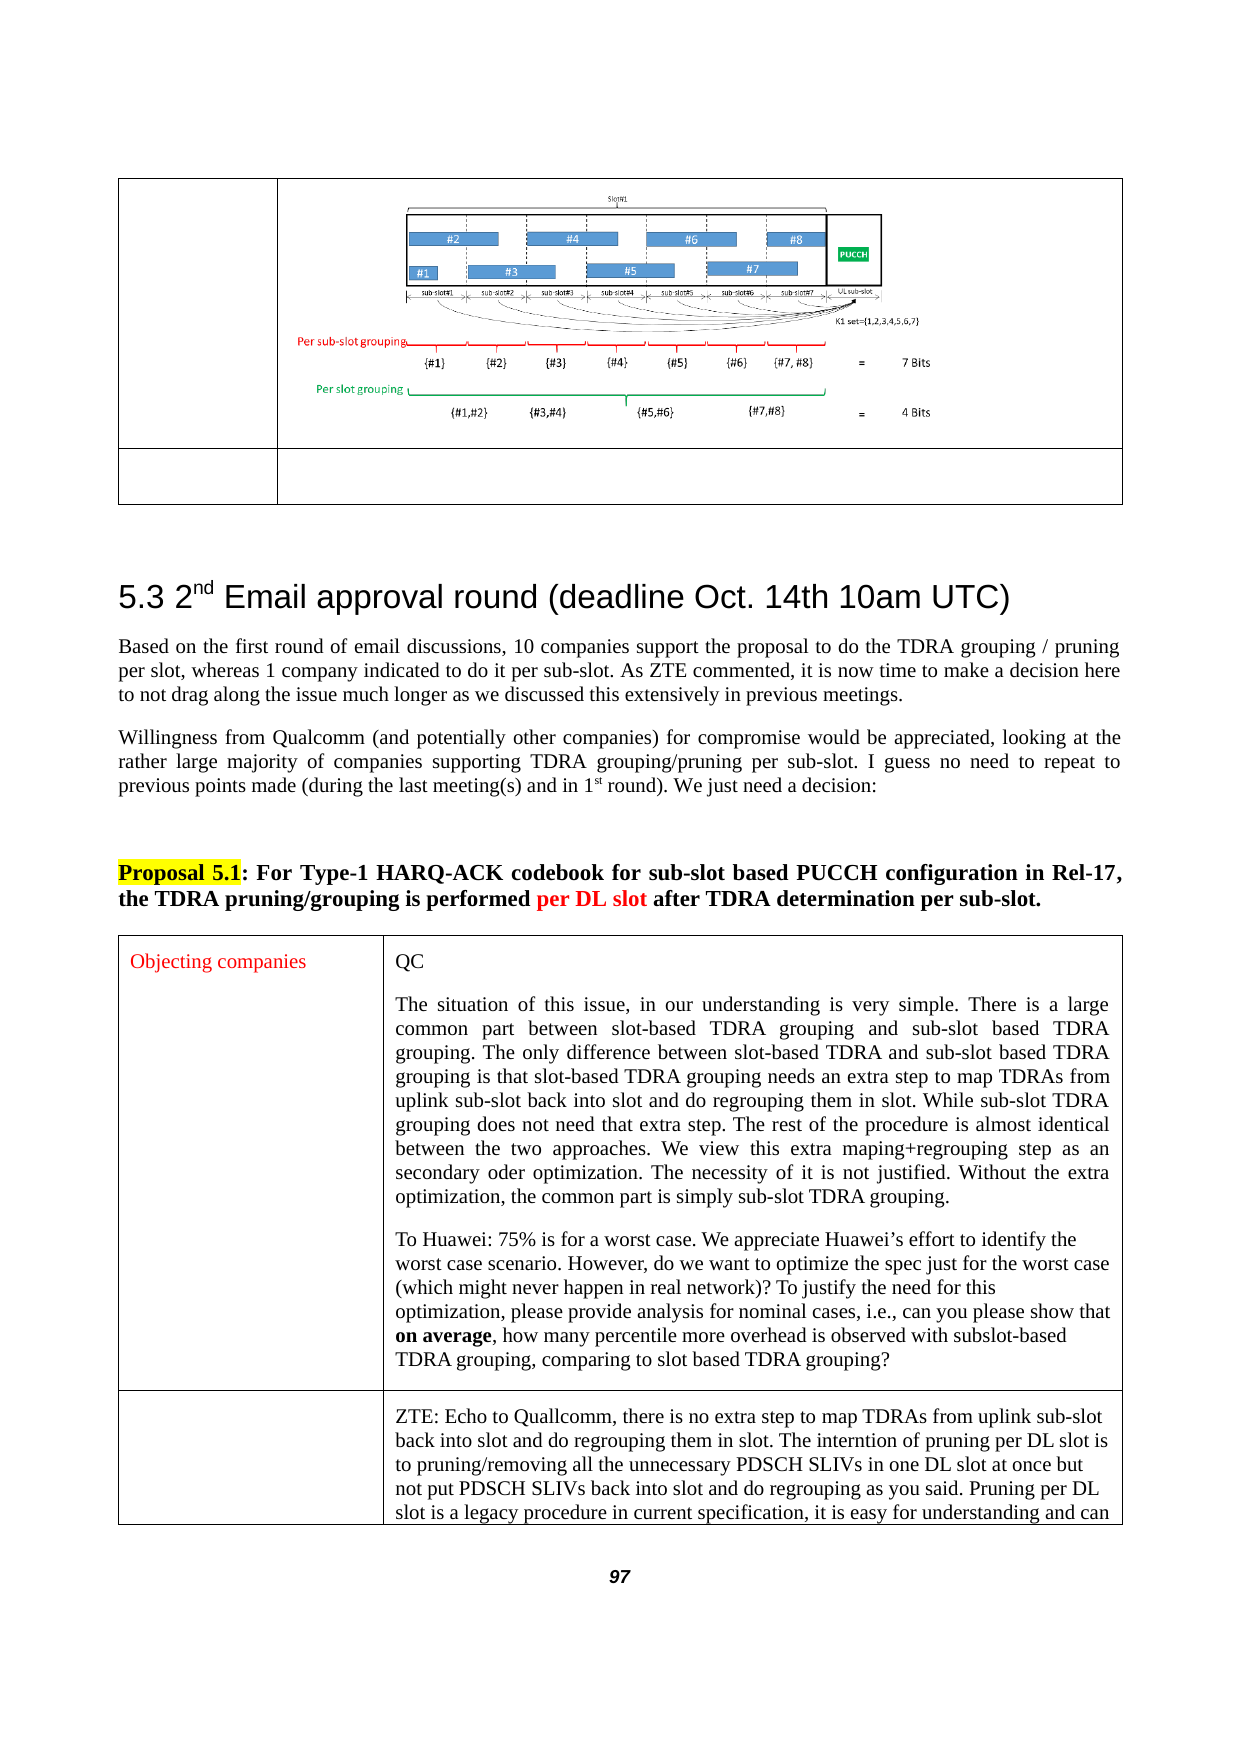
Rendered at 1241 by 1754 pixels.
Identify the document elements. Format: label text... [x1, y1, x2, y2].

text Willingness from Qualcomm (and potentially other companies) for compromise would be appreciated, looking at the rather large majority of companies supporting TDRA grouping/pruning per sub-slot. I guess no need to repeat to previous points made (during the last meeting(s) and in 1st round). We just need a decision: [118, 725, 1122, 797]
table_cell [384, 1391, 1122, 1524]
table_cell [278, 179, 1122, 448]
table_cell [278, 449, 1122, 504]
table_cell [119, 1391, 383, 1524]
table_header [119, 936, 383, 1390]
picture [289, 191, 938, 429]
text Proposal 5.1: For Type-1 HARQ-ACK codebook for sub-slot based PUCCH configuration in Rel-17, the TDRA pruning/grouping is performed per DL slot after TDRA determination per sub-slot. [118, 858, 1122, 911]
text Based on the first round of email discussions, 10 companies support the proposal to do the TDRA grouping / pruning per slot, whereas 1 company indicated to do it per sub-slot. As ZTE commented, it is now time to make a decision here to not drag along the issue much longer as we discussed this extensively in previous meetings. [118, 634, 1122, 706]
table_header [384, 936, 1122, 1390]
list 2nd Email approval round (deadline Oct. 14th 10am UTC) [118, 577, 1122, 615]
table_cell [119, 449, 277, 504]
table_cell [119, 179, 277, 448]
